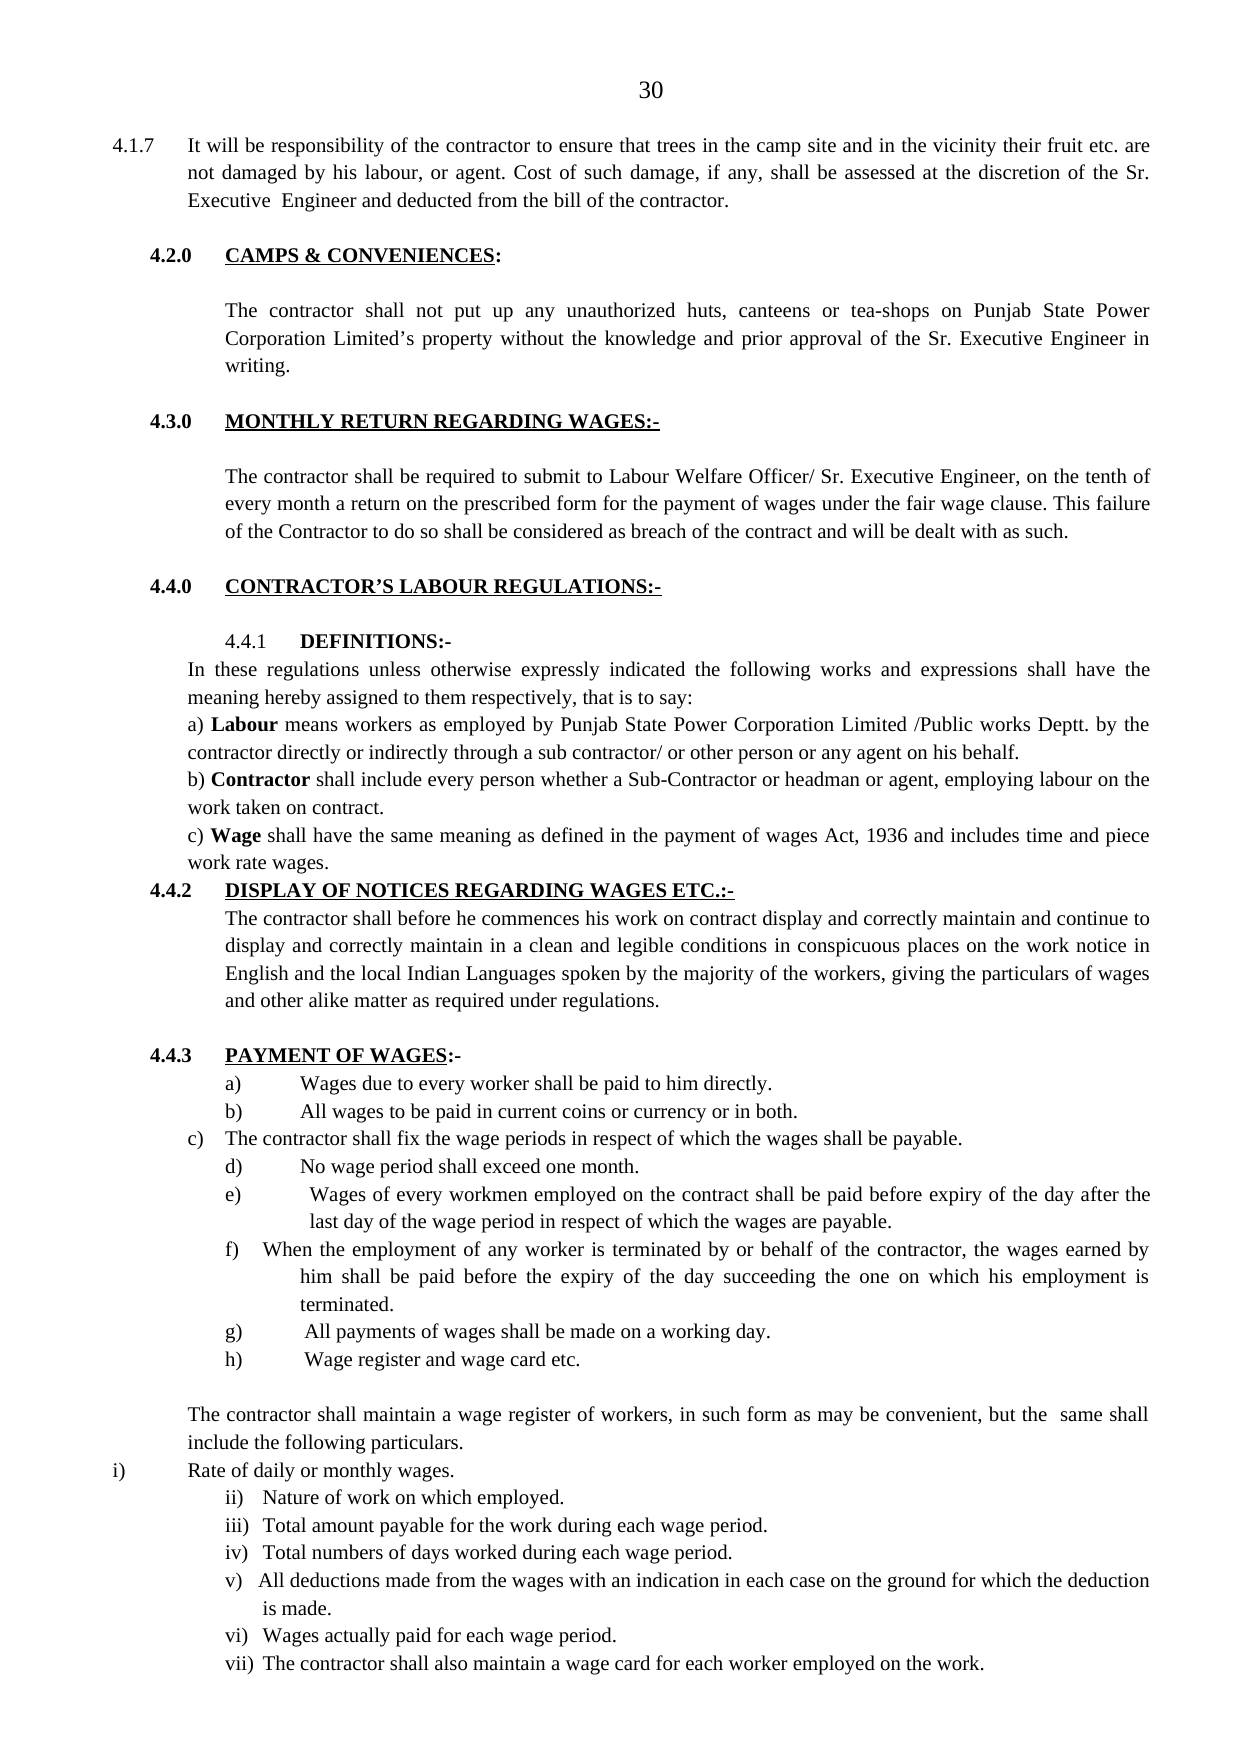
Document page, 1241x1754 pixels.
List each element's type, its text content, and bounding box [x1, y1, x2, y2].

list MONTHLY RETURN REGARDING WAGES:- [150, 408, 1152, 433]
text vi) Wages actually paid for each wage period. [225, 1623, 1152, 1647]
text 4.1.7 It will be responsibility of the contractor to ensure that trees in the camp site and in the vicinity their fruit etc. are not damaged by his labour, or agent. Cost of such damage, if any, shall be assessed at the discretion of the Sr. Executive Engineer and deducted from the bill of the contractor. [112, 132, 1152, 212]
text c) The contractor shall fix the wage periods in respect of which the wages shall be payable. [187, 1126, 1152, 1150]
text 4.4.0 CONTRACTOR’S LABOUR REGULATIONS:- [150, 574, 1152, 598]
text a) Labour means workers as employed by Punjab State Power Corporation Limited /Public works Deptt. by the contractor directly or indirectly through a sub contractor/ or other person or any agent on his behalf. [169, 712, 1152, 764]
list When the employment of any worker is terminated by or behalf of the contractor, the wages earned by him shall be paid before the expiry of the day succeeding the one on which his employment is terminated. [225, 1237, 1152, 1316]
text The contractor shall maintain a wage register of workers, in such form as may be convenient, but the same shall include the following particulars. [131, 1402, 1152, 1454]
text a) Wages due to every worker shall be paid to him directly. [166, 1071, 1152, 1095]
text v) All deductions made from the wages with an indication in each case on the ground for which the deduction is made. [225, 1568, 1152, 1619]
text vii) The contractor shall also maintain a wage card for each worker employed on the work. [225, 1651, 1152, 1675]
text c) Wage shall have the same meaning as defined in the payment of wages Act, 1936 and includes time and piece work rate wages. [187, 823, 1152, 874]
text e) Wages of every workmen employed on the contract shall be paid before expiry of the day after the last day of the wage period in respect of which the wages are payable. [225, 1181, 1152, 1233]
text i) Rate of daily or monthly wages. [112, 1457, 1152, 1482]
text b) Contractor shall include every person whether a Sub-Contractor or headman or agent, employing labour on the work taken on contract. [187, 767, 1152, 819]
text 4.4.1 DEFINITIONS:- [225, 629, 1152, 653]
text d) No wage period shall exceed one month. [166, 1154, 1152, 1178]
text ii) Nature of work on which employed. [225, 1485, 1152, 1509]
list Wage register and wage card etc. [225, 1347, 1152, 1371]
text The contractor shall not put up any unauthorized huts, canteens or tea-shops on Punjab State Power Corporation Limited’s property without the knowledge and prior approval of the Sr. Executive Engineer in writing. [150, 298, 1152, 377]
list All payments of wages shall be made on a working day. [225, 1319, 1152, 1343]
text iv) Total numbers of days worked during each wage period. [225, 1540, 1152, 1564]
text 4.4.2 DISPLAY OF NOTICES REGARDING WAGES ETC.:- [150, 878, 1152, 902]
text b) All wages to be paid in current coins or currency or in both. [166, 1099, 1152, 1123]
text 4.4.3 PAYMENT OF WAGES:- [150, 1043, 1152, 1067]
text The contractor shall be required to submit to Labour Welfare Officer/ Sr. Executive Engineer, on the tenth of every month a return on the prescribed form for the payment of wages under the fair wage clause. This failure of the Contractor to do so shall be considered as breach of the contract and will be dealt with as such. [225, 464, 1152, 543]
text The contractor shall before he commences his work on contract display and correctly maintain and continue to display and correctly maintain in a clean and legible conditions in conspicuous places on the work notice in English and the local Indian Languages spoken by the majority of the workers, giving the particulars of wages and other alike matter as required under regulations. [225, 905, 1152, 1012]
list CAMPS & CONVENIENCES: [150, 243, 1152, 267]
text iii) Total amount payable for the work during each wage period. [225, 1513, 1152, 1537]
text In these regulations unless otherwise expressly indicated the following works and expressions shall have the meaning hereby assigned to them respectively, that is to say: [187, 657, 1152, 709]
